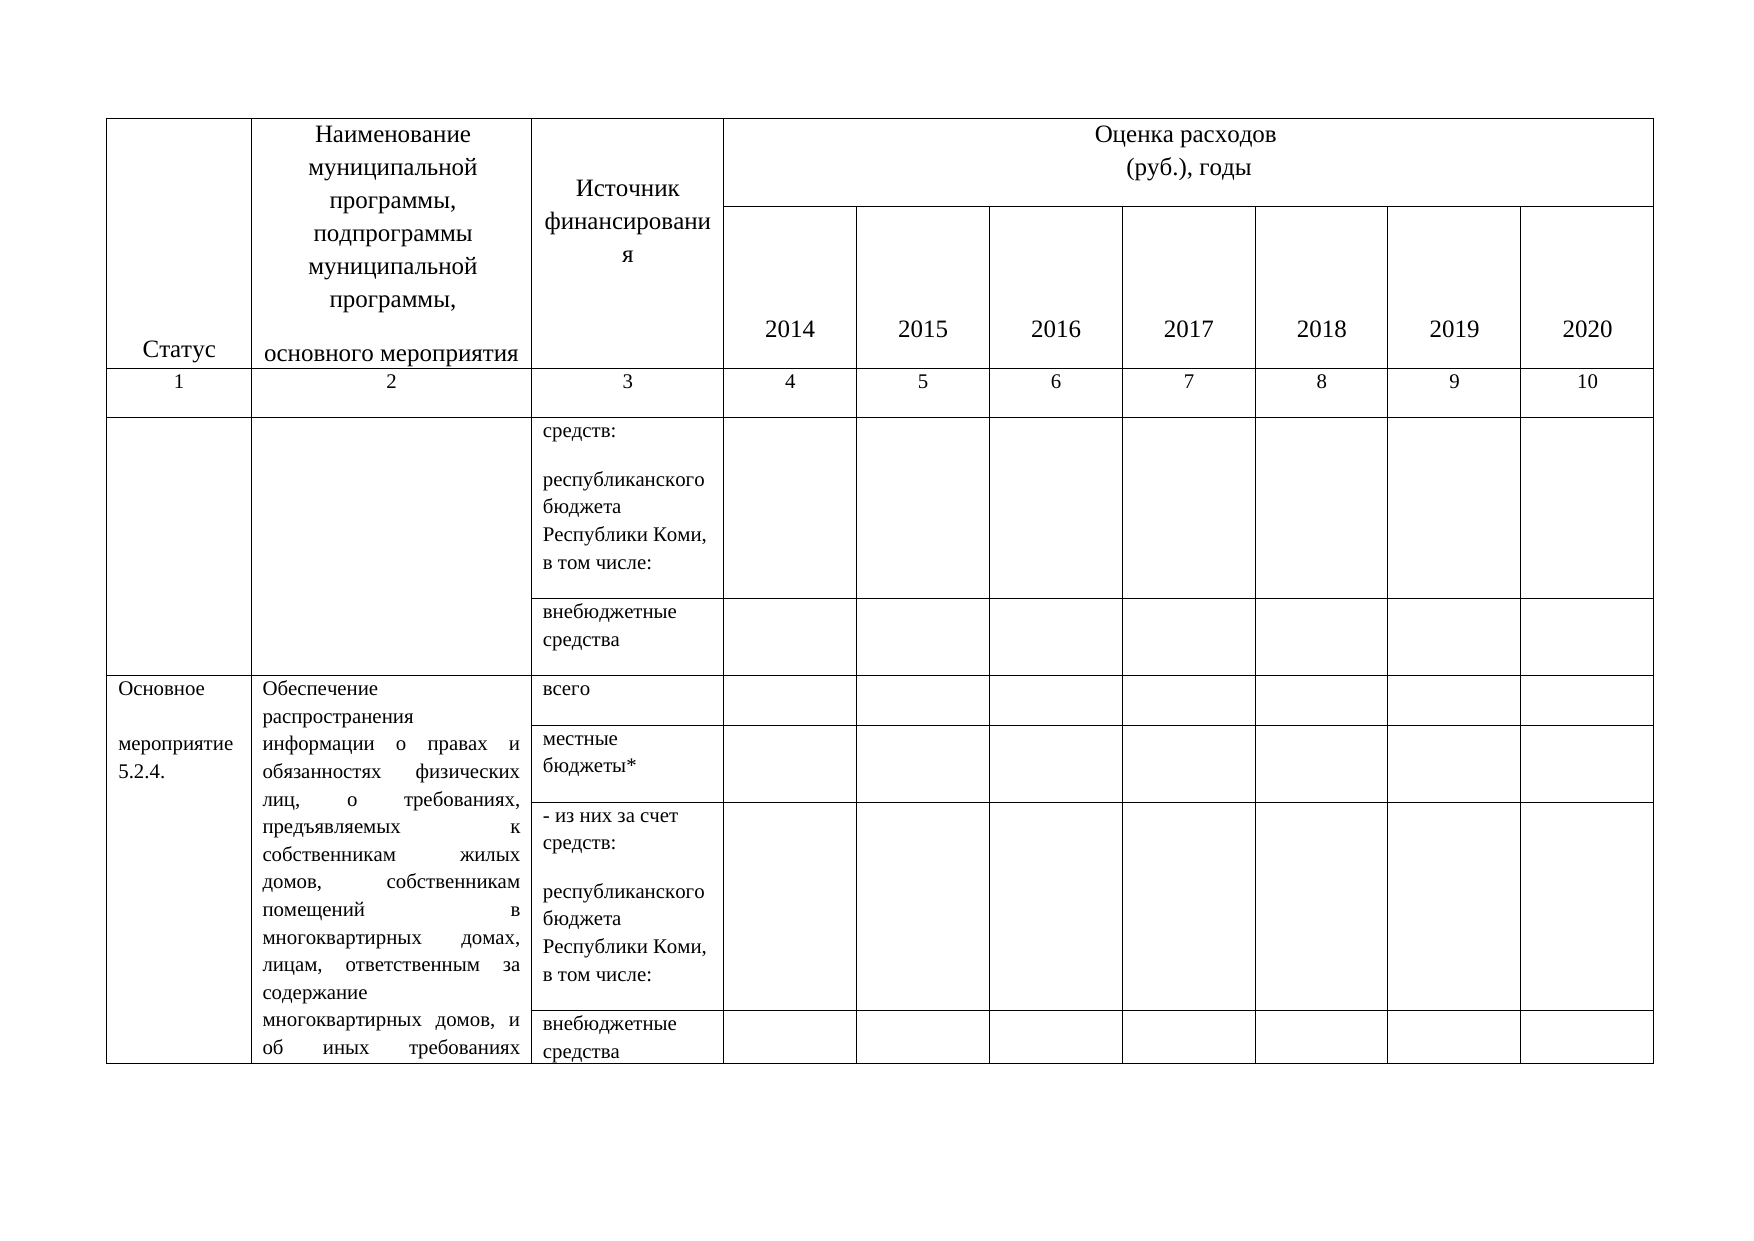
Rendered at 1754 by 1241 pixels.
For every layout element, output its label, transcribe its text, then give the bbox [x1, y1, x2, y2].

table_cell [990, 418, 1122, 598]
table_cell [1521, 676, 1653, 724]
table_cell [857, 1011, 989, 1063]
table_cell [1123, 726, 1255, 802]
table_cell 2015 [857, 207, 989, 368]
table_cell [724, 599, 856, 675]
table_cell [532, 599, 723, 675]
table_cell 2020 [1521, 207, 1653, 368]
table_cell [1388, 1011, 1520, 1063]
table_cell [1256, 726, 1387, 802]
table_cell 7 [1123, 369, 1255, 417]
table_cell 10 [1521, 369, 1653, 417]
table_cell 1 [107, 369, 251, 417]
table_header Оценка расходов (руб.), годы [724, 119, 1653, 206]
table_cell 2018 [1256, 207, 1387, 368]
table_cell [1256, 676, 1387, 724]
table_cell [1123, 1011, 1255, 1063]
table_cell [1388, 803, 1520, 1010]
table_header Наименование муниципальной программы, подпрограммы муниципальной программы, основного мероприятия [252, 119, 531, 368]
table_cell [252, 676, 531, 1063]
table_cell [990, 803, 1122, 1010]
table_header Источник финансирования [532, 119, 723, 368]
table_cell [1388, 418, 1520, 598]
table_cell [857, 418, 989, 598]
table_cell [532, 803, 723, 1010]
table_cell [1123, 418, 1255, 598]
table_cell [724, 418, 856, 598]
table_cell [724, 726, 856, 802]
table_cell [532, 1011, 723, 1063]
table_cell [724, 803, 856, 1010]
table_cell 6 [990, 369, 1122, 417]
table_cell 2014 [724, 207, 856, 368]
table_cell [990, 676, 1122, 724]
table_cell 2016 [990, 207, 1122, 368]
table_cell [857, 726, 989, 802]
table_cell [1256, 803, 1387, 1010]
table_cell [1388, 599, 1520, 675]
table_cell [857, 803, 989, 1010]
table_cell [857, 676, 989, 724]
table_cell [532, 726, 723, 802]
table_cell 2 [252, 369, 531, 417]
table_header Статус [107, 119, 251, 368]
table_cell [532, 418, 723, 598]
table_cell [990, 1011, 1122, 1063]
table_cell 9 [1388, 369, 1520, 417]
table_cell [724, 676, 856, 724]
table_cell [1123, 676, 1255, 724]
table_cell 2017 [1123, 207, 1255, 368]
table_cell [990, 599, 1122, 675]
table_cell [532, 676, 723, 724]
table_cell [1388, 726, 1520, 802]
table_cell 8 [1256, 369, 1387, 417]
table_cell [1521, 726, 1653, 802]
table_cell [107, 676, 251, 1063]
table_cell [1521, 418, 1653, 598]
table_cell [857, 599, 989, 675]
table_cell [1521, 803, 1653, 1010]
table_cell 4 [724, 369, 856, 417]
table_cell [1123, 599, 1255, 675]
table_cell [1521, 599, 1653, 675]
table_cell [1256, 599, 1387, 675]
table_cell 5 [857, 369, 989, 417]
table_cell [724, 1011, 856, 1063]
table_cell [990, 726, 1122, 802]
table_cell 2019 [1388, 207, 1520, 368]
table_cell 3 [532, 369, 723, 417]
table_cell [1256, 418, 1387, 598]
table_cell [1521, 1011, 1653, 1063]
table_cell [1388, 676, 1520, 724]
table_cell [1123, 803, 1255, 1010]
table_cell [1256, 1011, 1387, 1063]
